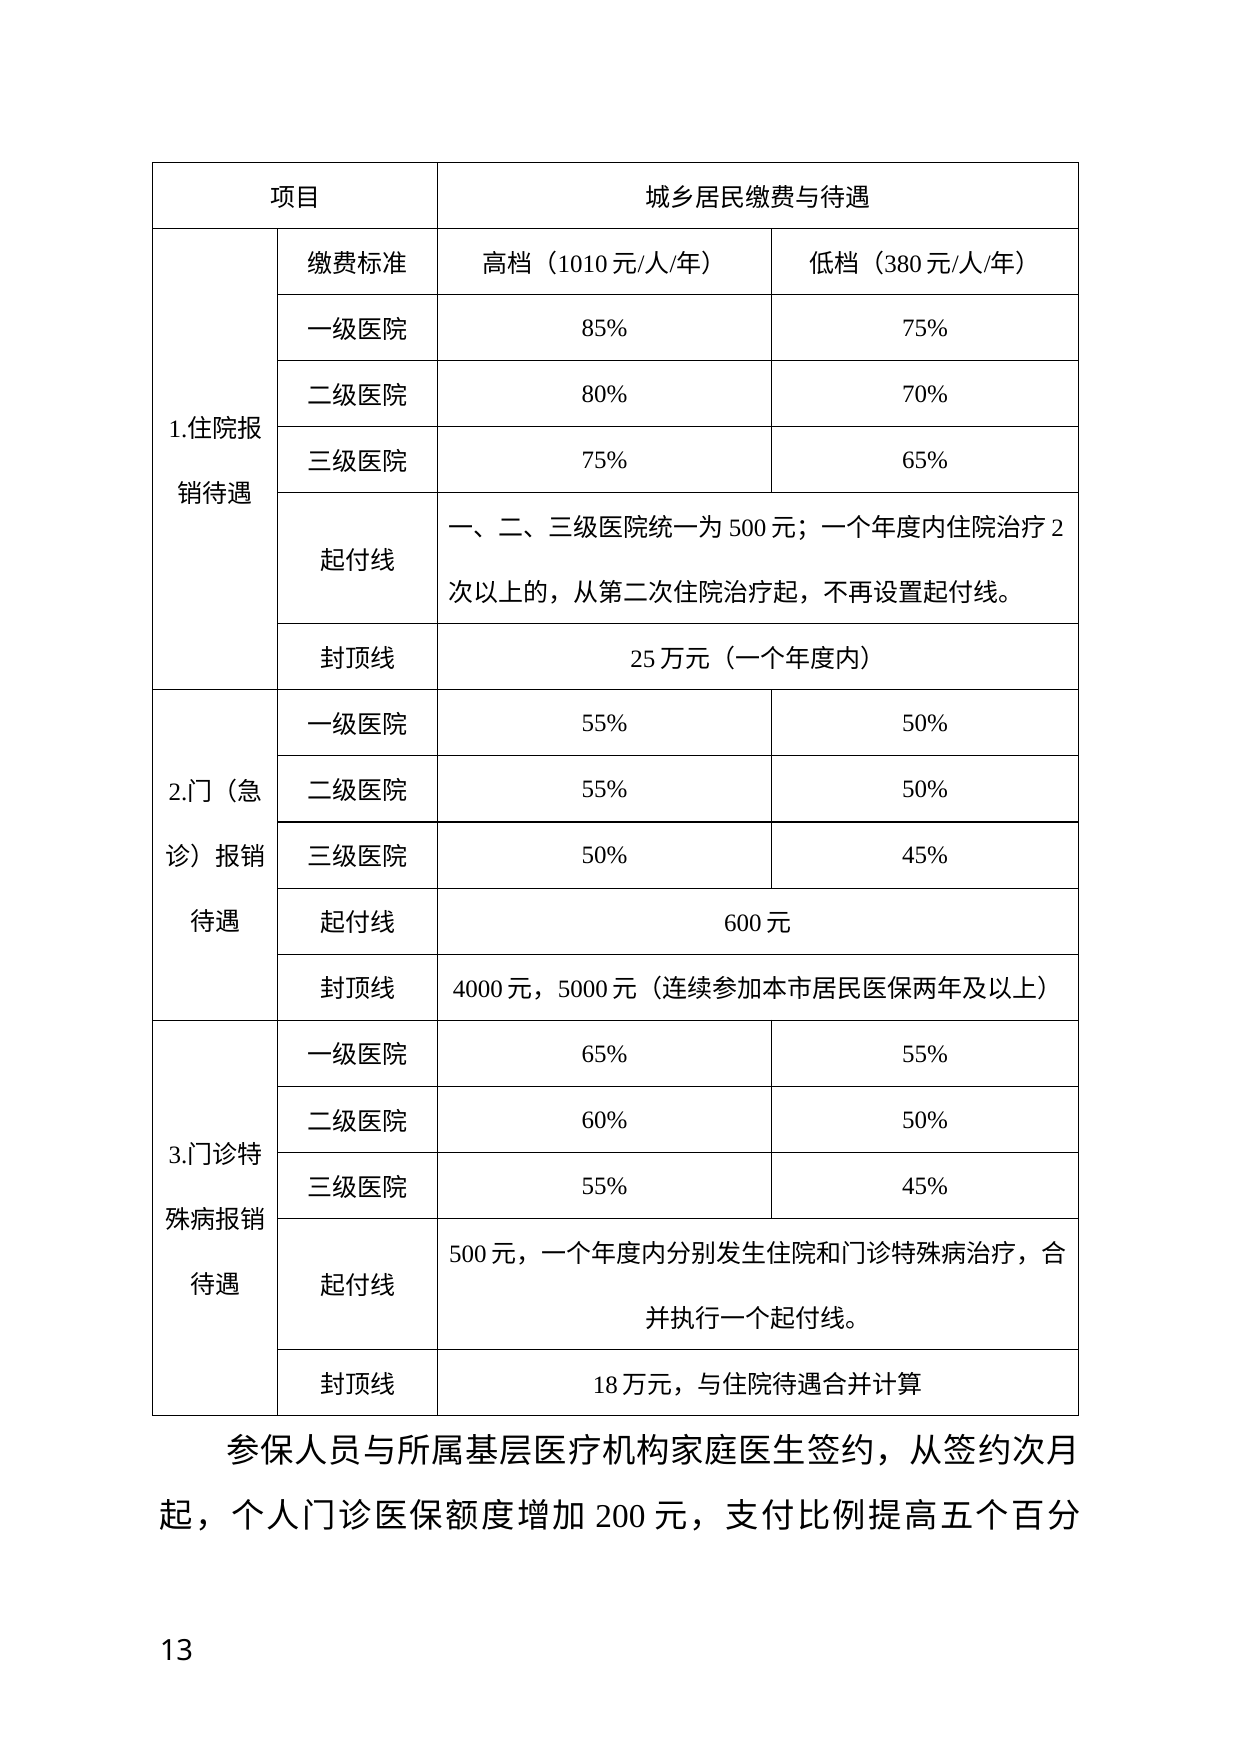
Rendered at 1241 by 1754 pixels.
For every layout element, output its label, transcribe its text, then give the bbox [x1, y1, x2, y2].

table_cell 一级医院 [278, 1021, 437, 1086]
table_cell 起付线 [278, 889, 437, 953]
table_cell 50% [772, 690, 1078, 755]
table_cell 一级医院 [278, 295, 437, 360]
table_cell 1.住院报销待遇 [153, 229, 277, 689]
table_cell 55% [438, 690, 771, 755]
table_cell 一级医院 [278, 690, 437, 755]
table_cell 75% [772, 295, 1078, 360]
table_cell 4000元，5000元（连续参加本市居民医保两年及以上） [438, 955, 1078, 1019]
table_cell 85% [438, 295, 771, 360]
table_cell 75% [438, 427, 771, 492]
table_cell 项目 [153, 163, 437, 228]
table_cell 高档（1010元/人/年） [438, 229, 771, 294]
table_cell 45% [772, 823, 1078, 887]
table_cell 缴费标准 [278, 229, 437, 294]
table_cell 55% [438, 1153, 771, 1218]
table_cell 50% [438, 823, 771, 887]
table_cell 三级医院 [278, 427, 437, 492]
table_cell 二级医院 [278, 361, 437, 426]
table_cell 封顶线 [278, 624, 437, 689]
table_cell 80% [438, 361, 771, 426]
table_cell 三级医院 [278, 823, 437, 887]
table_cell 低档（380元/人/年） [772, 229, 1078, 294]
table_cell 起付线 [278, 493, 437, 623]
table_cell 封顶线 [278, 1350, 437, 1415]
table_cell 55% [772, 1021, 1078, 1086]
table_cell 60% [438, 1087, 771, 1152]
table_cell 起付线 [278, 1219, 437, 1349]
table_cell 3.门诊特殊病报销待遇 [153, 1021, 277, 1415]
table_cell 25万元（一个年度内） [438, 624, 1078, 689]
table_cell 二级医院 [278, 1087, 437, 1152]
table_cell 65% [438, 1021, 771, 1086]
table_cell 65% [772, 427, 1078, 492]
table_cell 55% [438, 756, 771, 821]
table_cell 三级医院 [278, 1153, 437, 1218]
table_cell 45% [772, 1153, 1078, 1218]
table_cell 70% [772, 361, 1078, 426]
table_cell 18万元，与住院待遇合并计算 [438, 1350, 1078, 1415]
table_cell 50% [772, 1087, 1078, 1152]
table_cell 50% [772, 756, 1078, 821]
table_cell 城乡居民缴费与待遇 [438, 163, 1078, 228]
table_cell 二级医院 [278, 756, 437, 821]
table_cell 封顶线 [278, 955, 437, 1019]
table_cell 600元 [438, 889, 1078, 953]
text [159, 1416, 1081, 1546]
table_cell 一、二、三级医院统一为500元；一个年度内住院治疗2次以上的，从第二次住院治疗起，不再设置起付线。 [438, 493, 1078, 623]
table_cell 2.门（急诊）报销待遇 [153, 690, 277, 1019]
table_cell 500元，一个年度内分别发生住院和门诊特殊病治疗，合并执行一个起付线。 [438, 1219, 1078, 1349]
